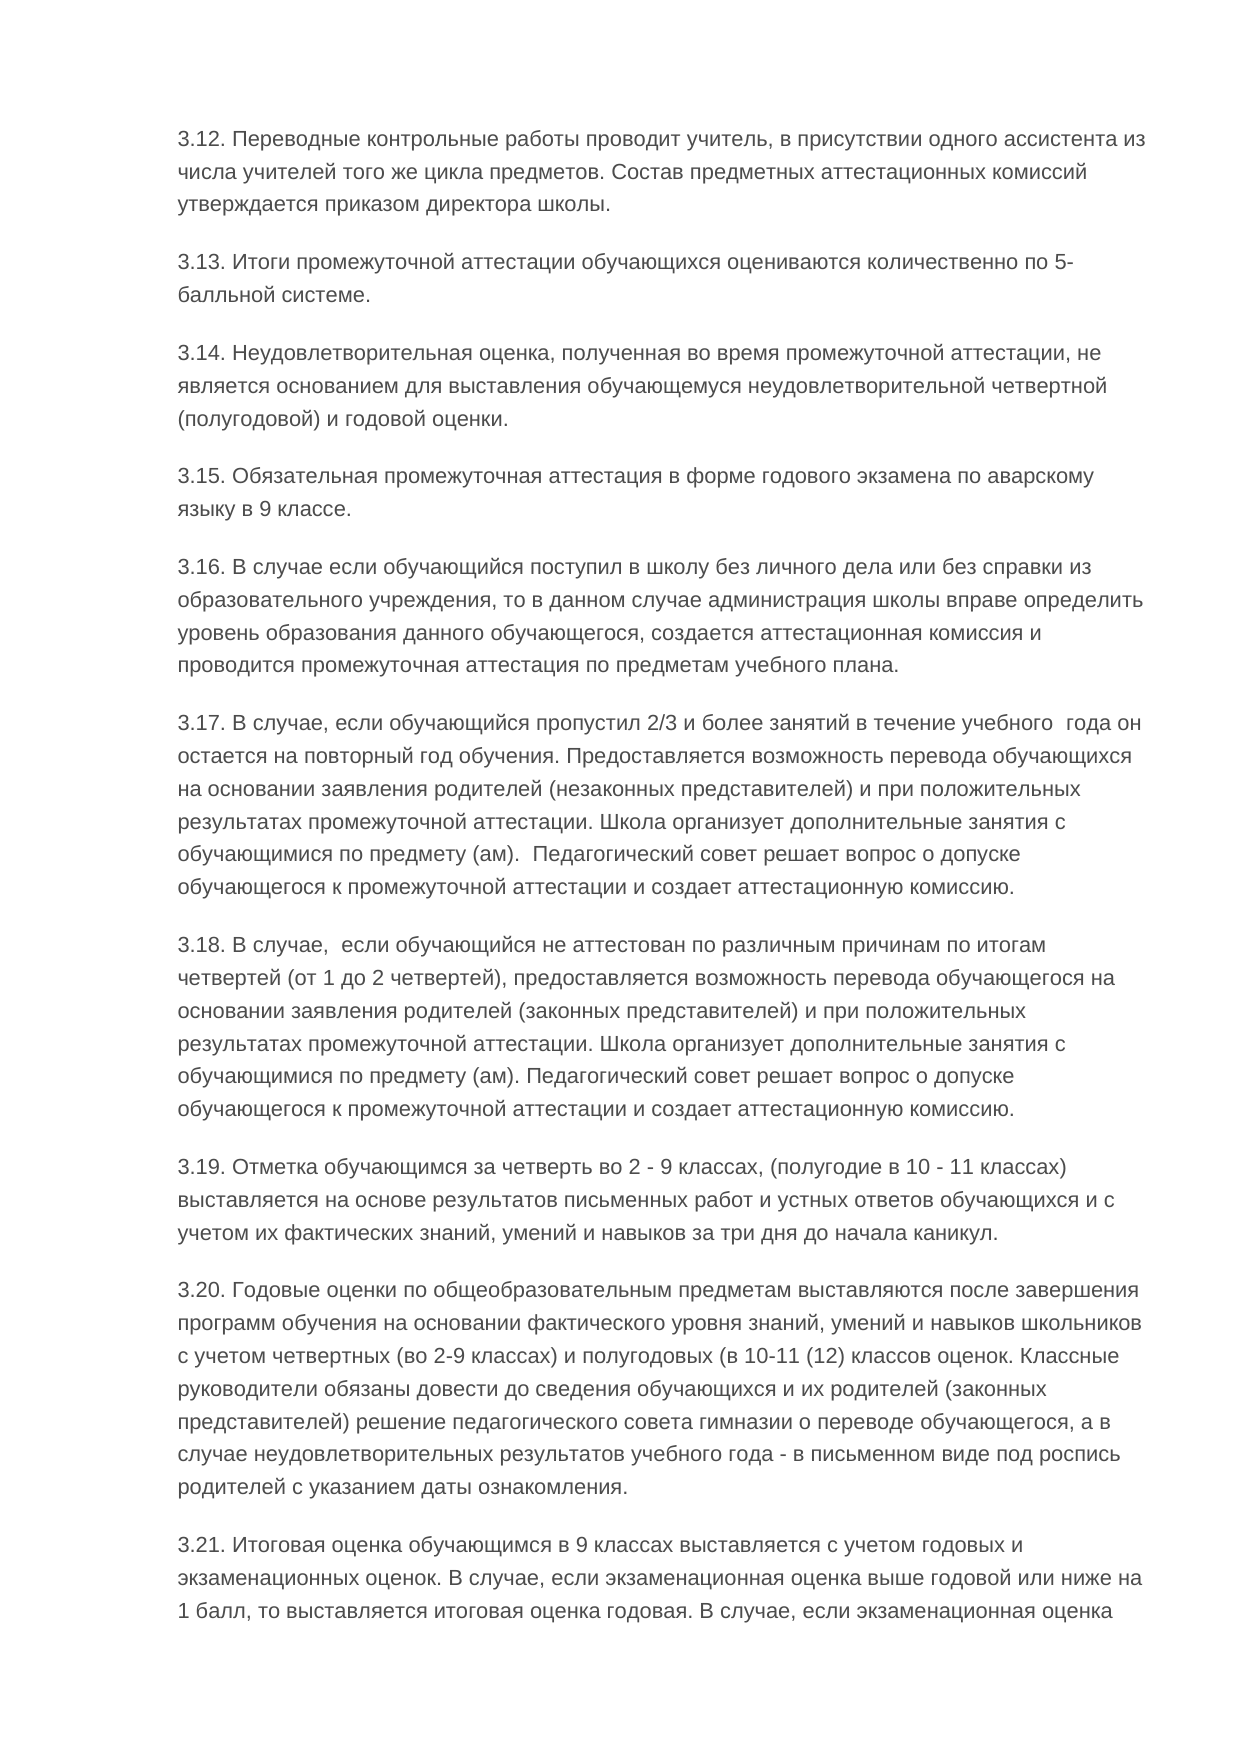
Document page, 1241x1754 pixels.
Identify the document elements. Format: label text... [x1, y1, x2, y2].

text 3.14. Неудовлетворительная оценка, полученная во время промежуточной аттестации, не является основанием для выставления обучающемуся неудовлетворительной четвертной (полугодовой) и годовой оценки. [177, 332, 1152, 431]
text 3.19. Отметка обучающимся за четверть во 2 - 9 классах, (полугодие в 10 - 11 классах) выставляется на основе результатов письменных работ и устных ответов обучающихся и с учетом их фактических знаний, умений и навыков за три дня до начала каникул. [177, 1146, 1152, 1245]
text 3.16. В случае если обучающийся поступил в школу без личного дела или без справки из образовательного учреждения, то в данном случае администрация школы вправе определить уровень образования данного обучающегося, создается аттестационная комиссия и проводится промежуточная аттестация по предметам учебного плана. [177, 546, 1152, 677]
text 3.18. В случае, если обучающийся не аттестован по различным причинам по итогам четвертей (от 1 до 2 четвертей), предоставляется возможность перевода обучающегося на основании заявления родителей (законных представителей) и при положительных результатах промежуточной аттестации. Школа организует дополнительные занятия с обучающимися по предмету (ам). Педагогический совет решает вопрос о допуске обучающегося к промежуточной аттестации и создает аттестационную комиссию. [177, 924, 1152, 1121]
text 3.12. Переводные контрольные работы проводит учитель, в присутствии одного ассистента из числа учителей того же цикла предметов. Состав предметных аттестационных комиссий утверждается приказом директора школы. [177, 118, 1152, 217]
text 3.13. Итоги промежуточной аттестации обучающихся оцениваются количественно по 5-балльной системе. [177, 242, 1152, 307]
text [177, 1524, 1152, 1623]
text 3.20. Годовые оценки по общеобразовательным предметам выставляются после завершения программ обучения на основании фактического уровня знаний, умений и навыков школьников с учетом четвертных (во 2-9 классах) и полугодовых (в 10-11 (12) классов оценок. Классные руководители обязаны довести до сведения обучающихся и их родителей (законных представителей) решение педагогического совета гимназии о переводе обучающегося, а в случае неудовлетворительных результатов учебного года - в письменном виде под роспись родителей с указанием даты ознакомления. [177, 1270, 1152, 1499]
text 3.15. Обязательная промежуточная аттестация в форме годового экзамена по аварскому языку в 9 классе. [177, 456, 1152, 521]
text 3.17. В случае, если обучающийся пропустил 2/3 и более занятий в течение учебного года он остается на повторный год обучения. Предоставляется возможность перевода обучающихся на основании заявления родителей (незаконных представителей) и при положительных результатах промежуточной аттестации. Школа организует дополнительные занятия с обучающимися по предмету (ам). Педагогический совет решает вопрос о допуске обучающегося к промежуточной аттестации и создает аттестационную комиссию. [177, 702, 1152, 899]
